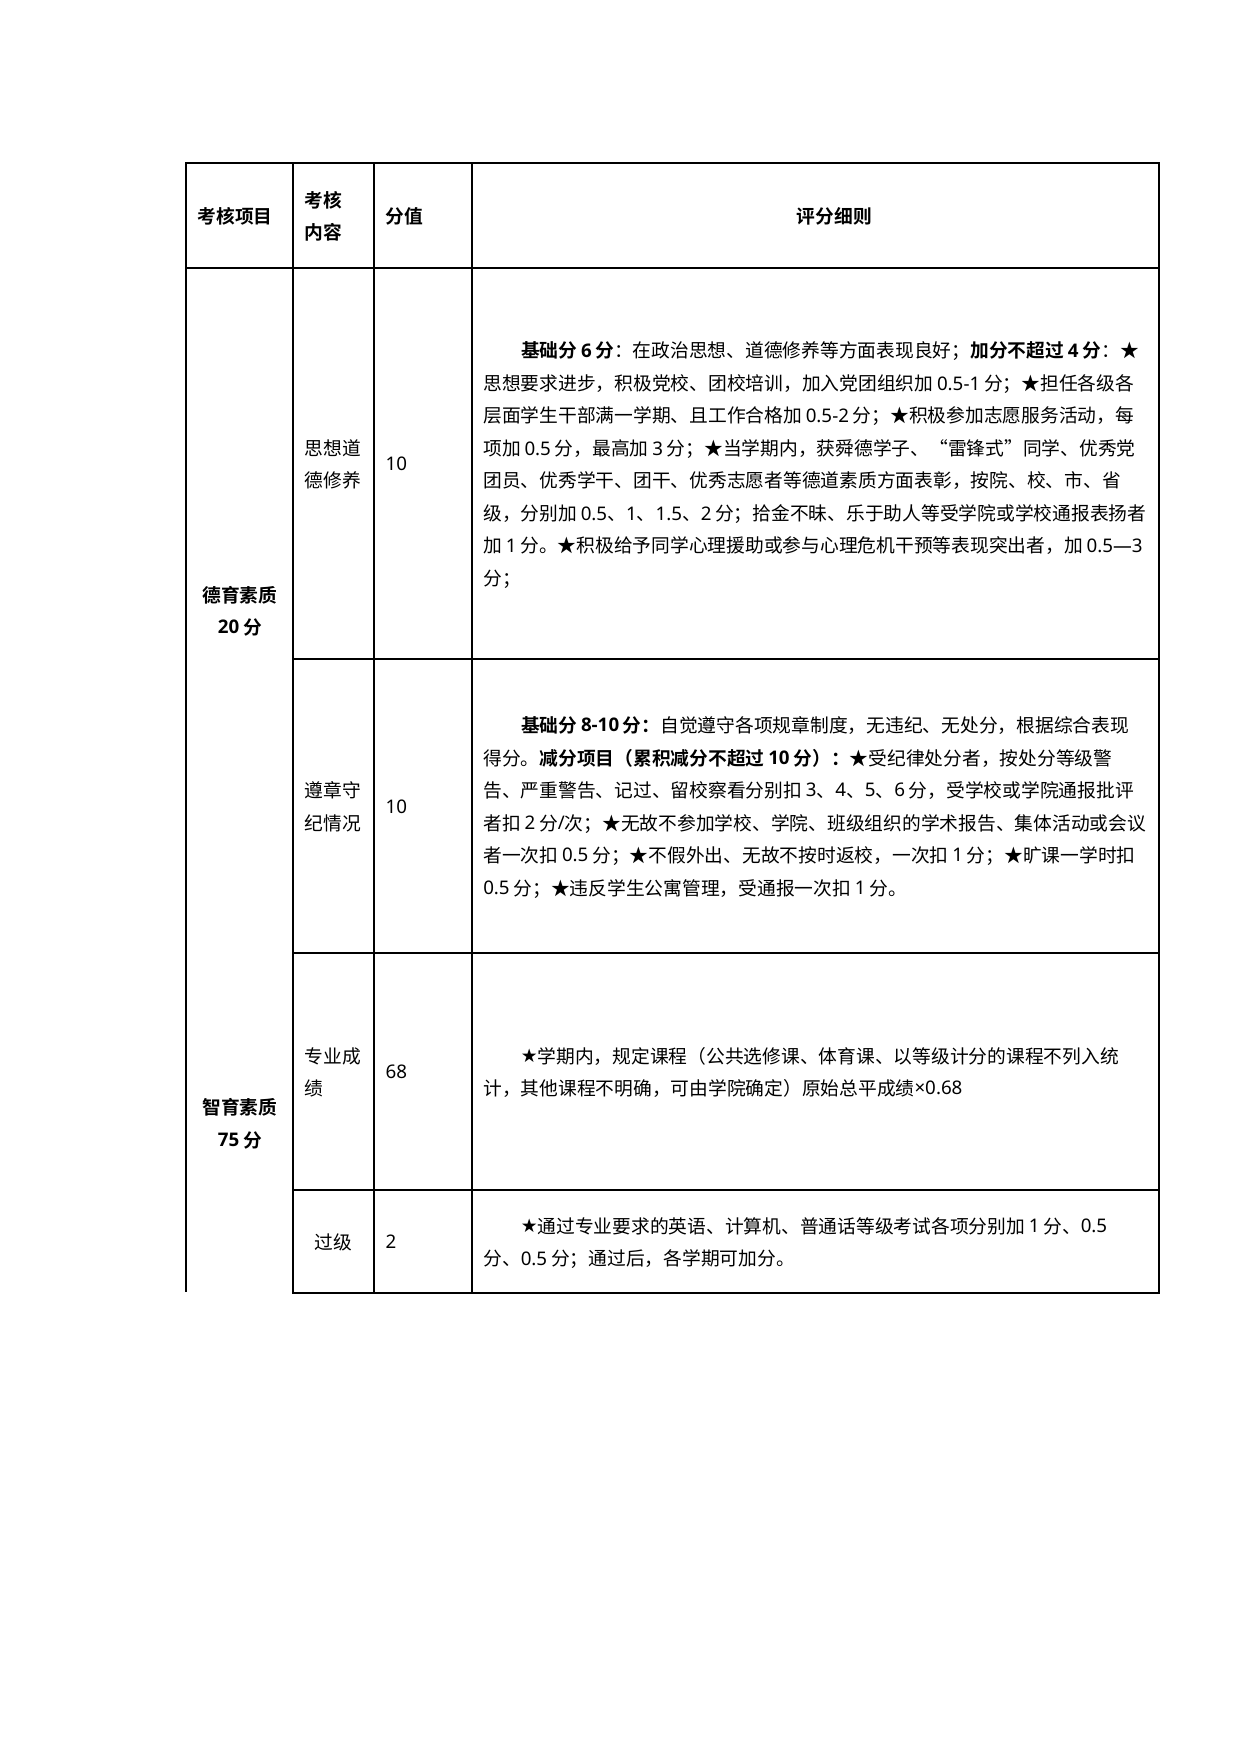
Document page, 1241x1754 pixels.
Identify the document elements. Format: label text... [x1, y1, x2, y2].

table_header 考核项目 [187, 164, 292, 267]
table_cell ★学期内，规定课程（公共选修课、体育课、以等级计分的课程不列入统计，其他课程不明确，可由学院确定）原始总平成绩×0.68 [473, 954, 1158, 1188]
table_cell 10 [375, 660, 471, 952]
table_cell 德育素质 20分 [187, 269, 292, 952]
table_cell 68 [375, 954, 471, 1188]
table_cell ★通过专业要求的英语、计算机、普通话等级考试各项分别加1分、0.5分、0.5分；通过后，各学期可加分。 [473, 1191, 1158, 1292]
table_cell 过级 [294, 1191, 373, 1292]
table_header 评分细则 [473, 164, 1158, 267]
table_header 分值 [375, 164, 471, 267]
table_cell 基础分6分：在政治思想、道德修养等方面表现良好；加分不超过4分：★思想要求进步，积极党校、团校培训，加入党团组织加0.5-1分；★担任各级各层面学生干部满一学期、且工作合格加0.5-2分；★积极参加志愿服务活动，每项加0.5分，最高加3分；★当学期内，获舜德学子、“雷锋式”同学、优秀党团员、优秀学干、团干、优秀志愿者等德道素质方面表彰，按院、校、市、省级，分别加0.5、1、1.5、2分；拾金不昧、乐于助人等受学院或学校通报表扬者加1分。★积极给予同学心理援助或参与心理危机干预等表现突出者，加0.5—3分； [473, 269, 1158, 658]
table_cell 思想道德修养 [294, 269, 373, 658]
table_cell 专业成绩 [294, 954, 373, 1188]
table_cell 基础分8-10分：自觉遵守各项规章制度，无违纪、无处分，根据综合表现得分。减分项目（累积减分不超过10分）：★受纪律处分者，按处分等级警告、严重警告、记过、留校察看分别扣3、4、5、6分，受学校或学院通报批评者扣2分/次；★无故不参加学校、学院、班级组织的学术报告、集体活动或会议者一次扣0.5分；★不假外出、无故不按时返校，一次扣1分；★旷课一学时扣0.5分；★违反学生公寓管理，受通报一次扣1分。 [473, 660, 1158, 952]
table_cell 遵章守纪情况 [294, 660, 373, 952]
table_cell 智育素质 75分 [187, 952, 292, 1292]
table_cell 2 [375, 1191, 471, 1292]
table_header 考核 内容 [294, 164, 373, 267]
table_cell 10 [375, 269, 471, 658]
